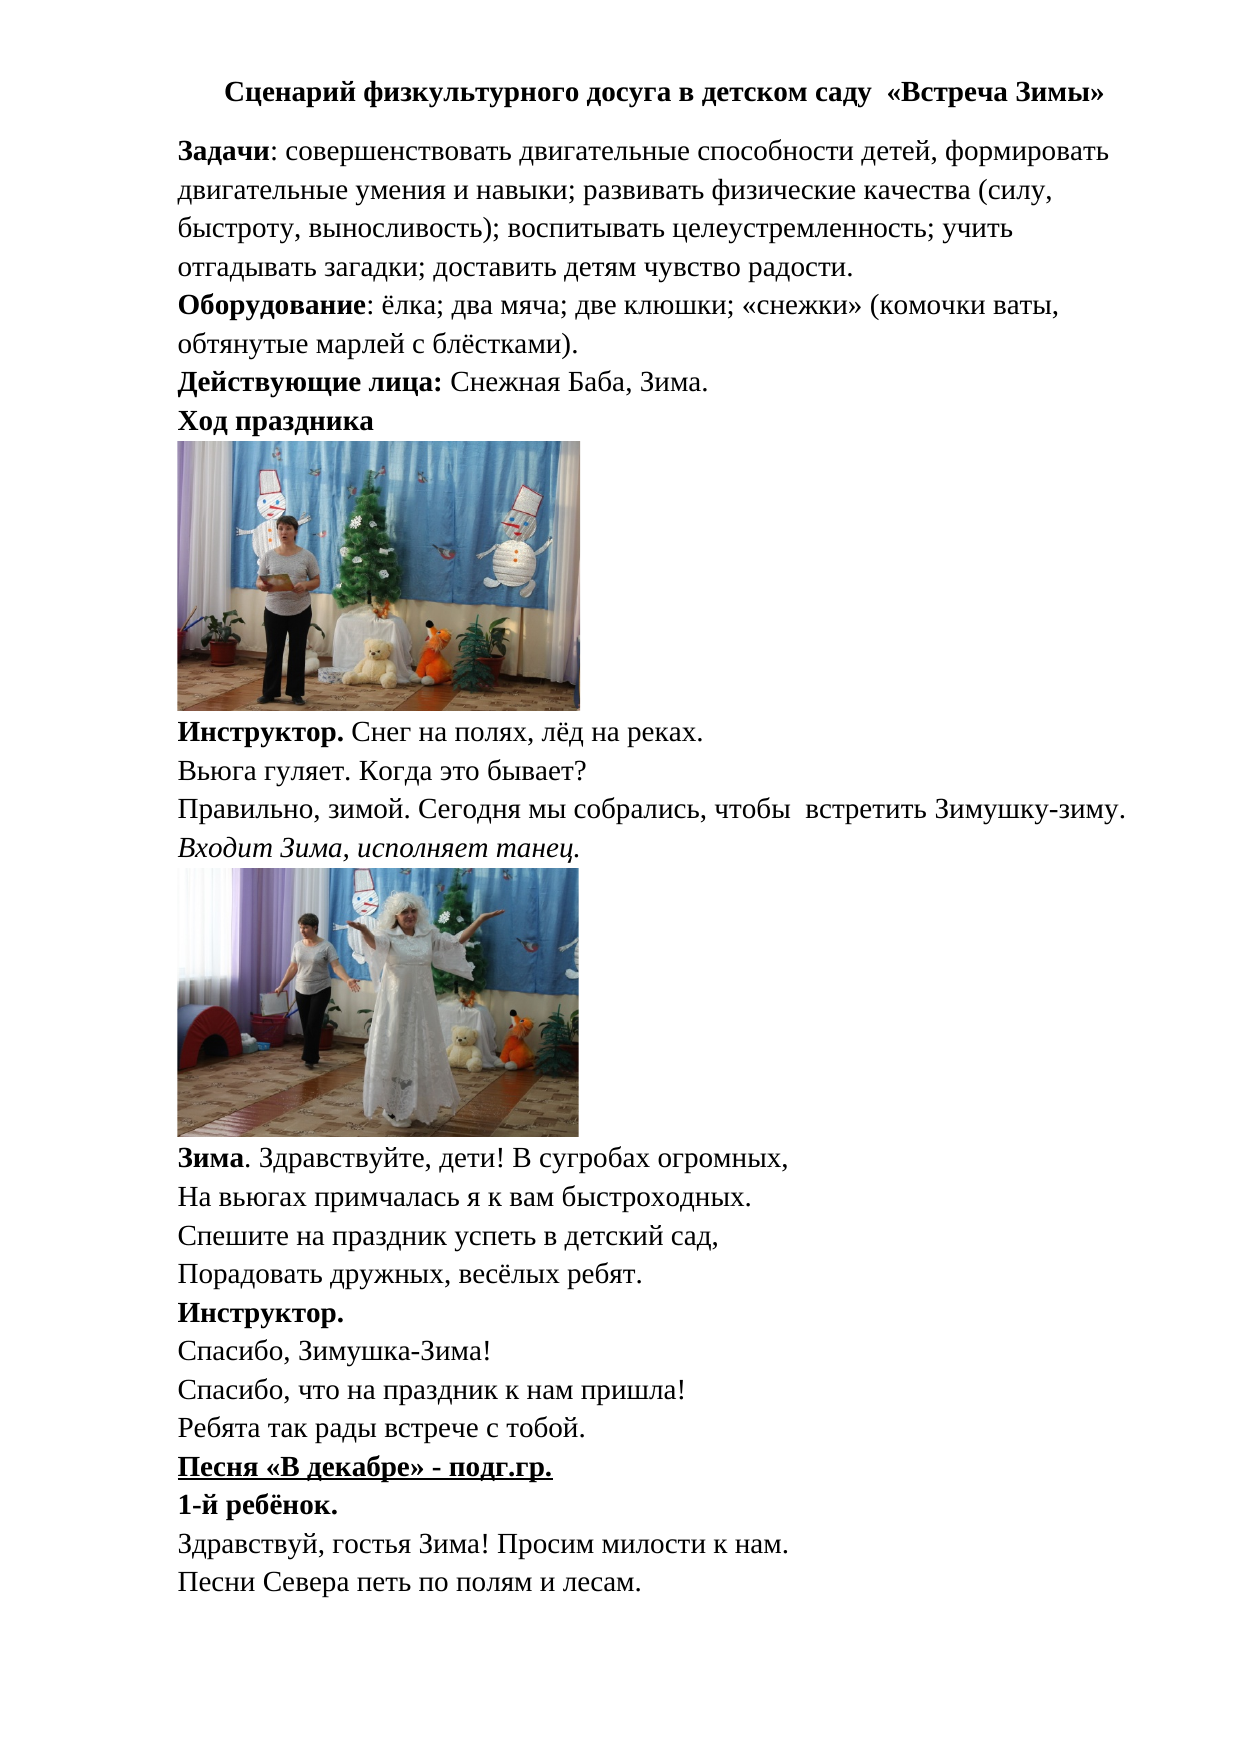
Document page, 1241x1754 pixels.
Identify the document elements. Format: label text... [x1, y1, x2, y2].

text Оборудование: ёлка; два мяча; две клюшки; «снежки» (комочки ваты, обтянутые марлей с блёстками). [177, 287, 1152, 359]
text Инструктор. Снег на полях, лёд на реках. [177, 714, 1152, 748]
text Спасибо, Зимушка-Зима! [177, 1333, 1152, 1367]
text Ребята так рады встрече с тобой. [177, 1410, 1152, 1444]
text Здравствуй, гостья Зима! Просим милости к нам. [177, 1526, 1152, 1559]
text Спешите на праздник успеть в детский сад, [177, 1218, 1152, 1251]
text Спасибо, что на праздник к нам пришла! [177, 1372, 1152, 1405]
picture [177, 441, 581, 711]
text Ход праздника [177, 403, 1152, 437]
text Инструктор. [177, 1295, 1152, 1328]
text Песни Севера петь по полям и лесам. [177, 1564, 1152, 1598]
text Песня «В декабре» - подг.гр. [177, 1449, 1152, 1482]
text Порадовать дружных, весёлых ребят. [177, 1256, 1152, 1290]
picture [177, 868, 579, 1137]
text Задачи: совершенствовать двигательные способности детей, формировать двигательные умения и навыки; развивать физические качества (силу, быстроту, выносливость); воспитывать целеустремленность; учить отгадывать загадки; доставить детям чувство радости. [177, 133, 1152, 282]
text Действующие лица: Снежная Баба, Зима. [177, 364, 1152, 398]
text Зима. Здравствуйте, дети! В сугробах огромных, [177, 1141, 1152, 1174]
text Правильно, зимой. Сегодня мы собрались, чтобы встретить Зимушку-зиму. [177, 792, 1152, 825]
text 1-й ребёнок. [177, 1487, 1152, 1521]
text Входит Зима, исполняет танец. [177, 830, 1152, 864]
text Вьюга гуляет. Когда это бывает? [177, 753, 1152, 787]
text На вьюгах примчалась я к вам быстроходных. [177, 1179, 1152, 1213]
text Сценарий физкультурного досуга в детском саду «Встреча Зимы» [177, 74, 1152, 107]
